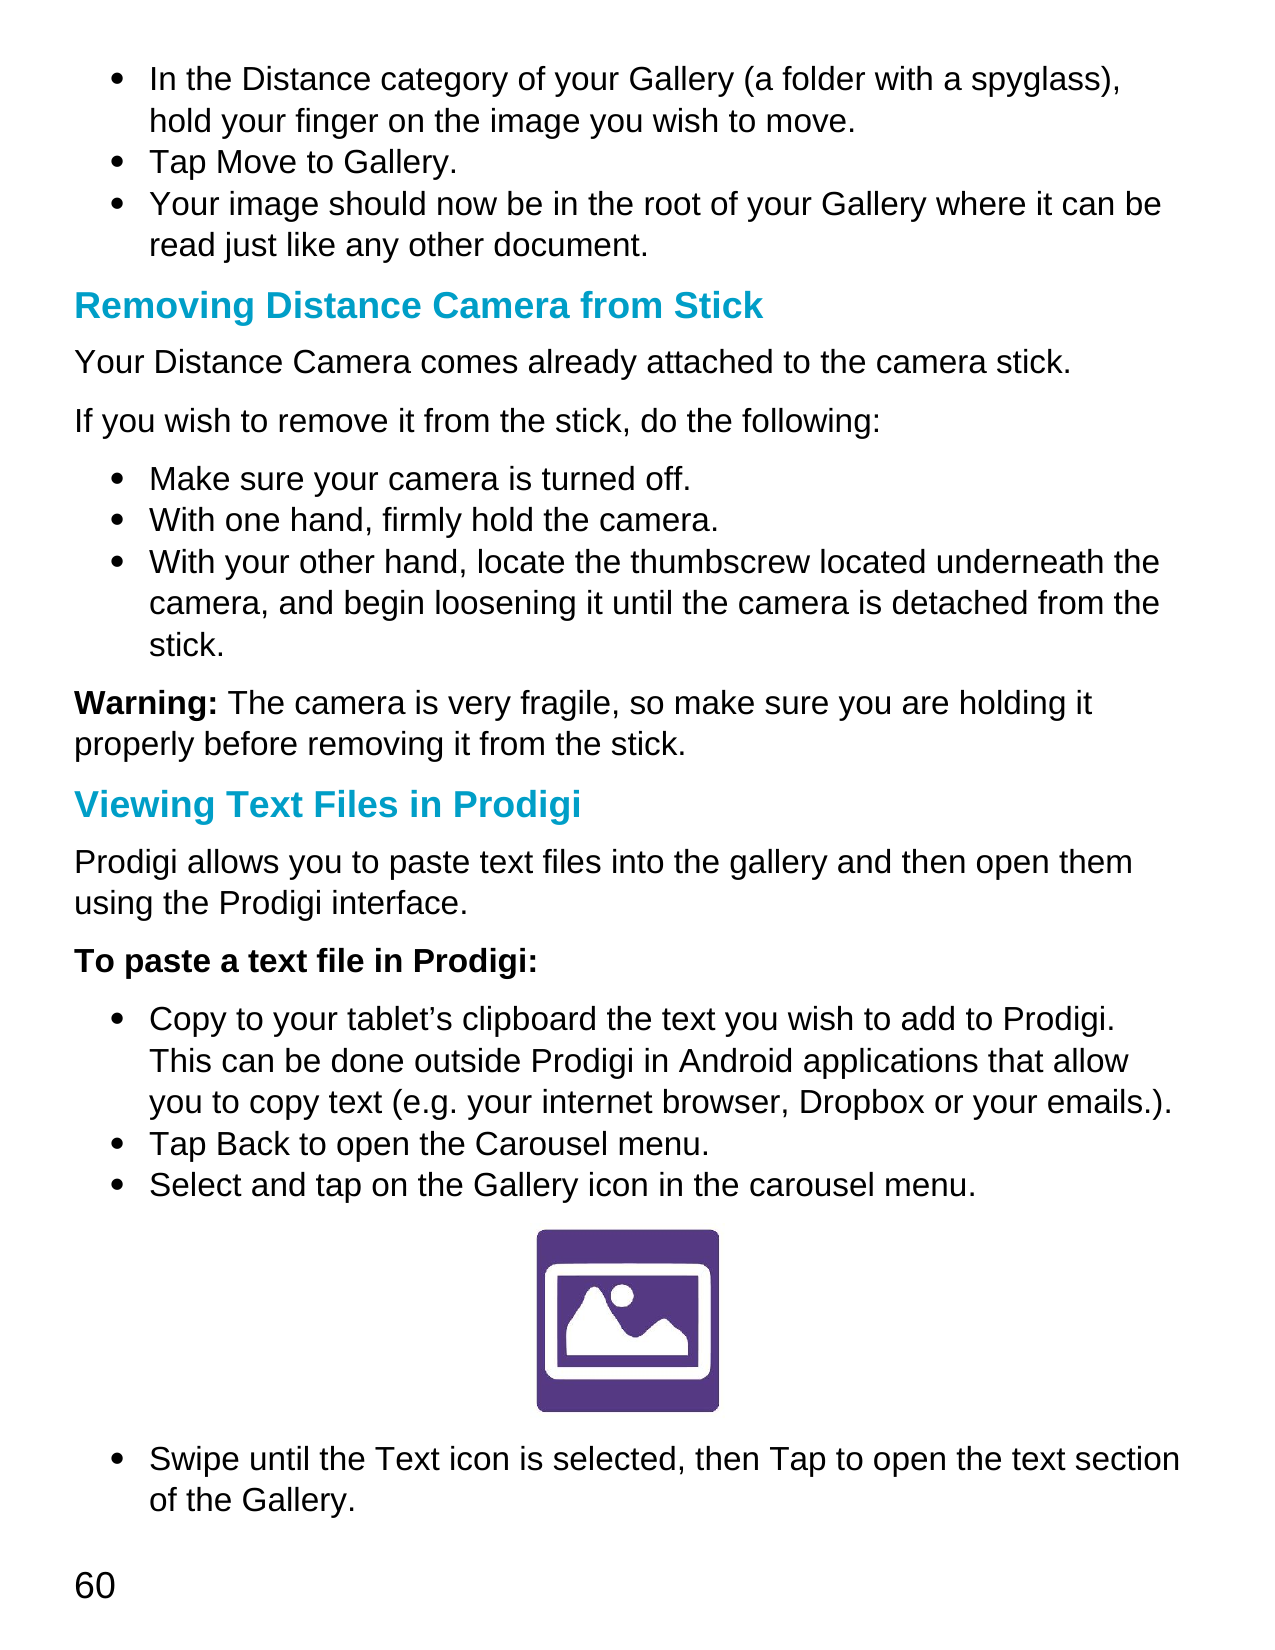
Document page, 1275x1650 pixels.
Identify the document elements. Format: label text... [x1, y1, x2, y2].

list With one hand, firmly hold the camera. [111, 500, 1181, 539]
text Your Distance Camera comes already attached to the camera stick. [74, 342, 1181, 381]
subtitle Removing Distance Camera from Stick [74, 283, 1181, 327]
text If you wish to remove it from the stick, do the following: [74, 401, 1181, 439]
list Make sure your camera is turned off. [111, 459, 1181, 497]
list Tap Move to Gallery. [111, 142, 1181, 181]
list Your image should now be in the root of your Gallery where it can be read just like any other document. [111, 184, 1181, 264]
list Copy to your tablet’s clipboard the text you wish to add to Prodigi. This can be done outside Prodigi in Android applications that allow you to copy text (e.g. your internet browser, Dropbox or your emails.). [111, 999, 1181, 1121]
text Prodigi allows you to paste text files into the gallery and then open them using the Prodigi interface. [74, 842, 1181, 922]
list Select and tap on the Gallery icon in the carousel menu. [111, 1165, 1181, 1204]
picture [530, 1223, 725, 1419]
subtitle Viewing Text Files in Prodigi [74, 783, 1181, 826]
list In the Distance category of your Gallery (a folder with a spyglass), hold your finger on the image you wish to move. [111, 59, 1181, 139]
list With your other hand, locate the thumbscrew located underneath the camera, and begin loosening it until the camera is detached from the stick. [111, 542, 1181, 663]
list Tap Back to open the Carousel menu. [111, 1124, 1181, 1162]
list Swipe until the Text icon is selected, then Tap to open the text section of the Gallery. [111, 1439, 1181, 1519]
text Warning: The camera is very fragile, so make sure you are holding it properly before removing it from the stick. [74, 683, 1181, 763]
text To paste a text file in Prodigi: [74, 941, 1181, 980]
